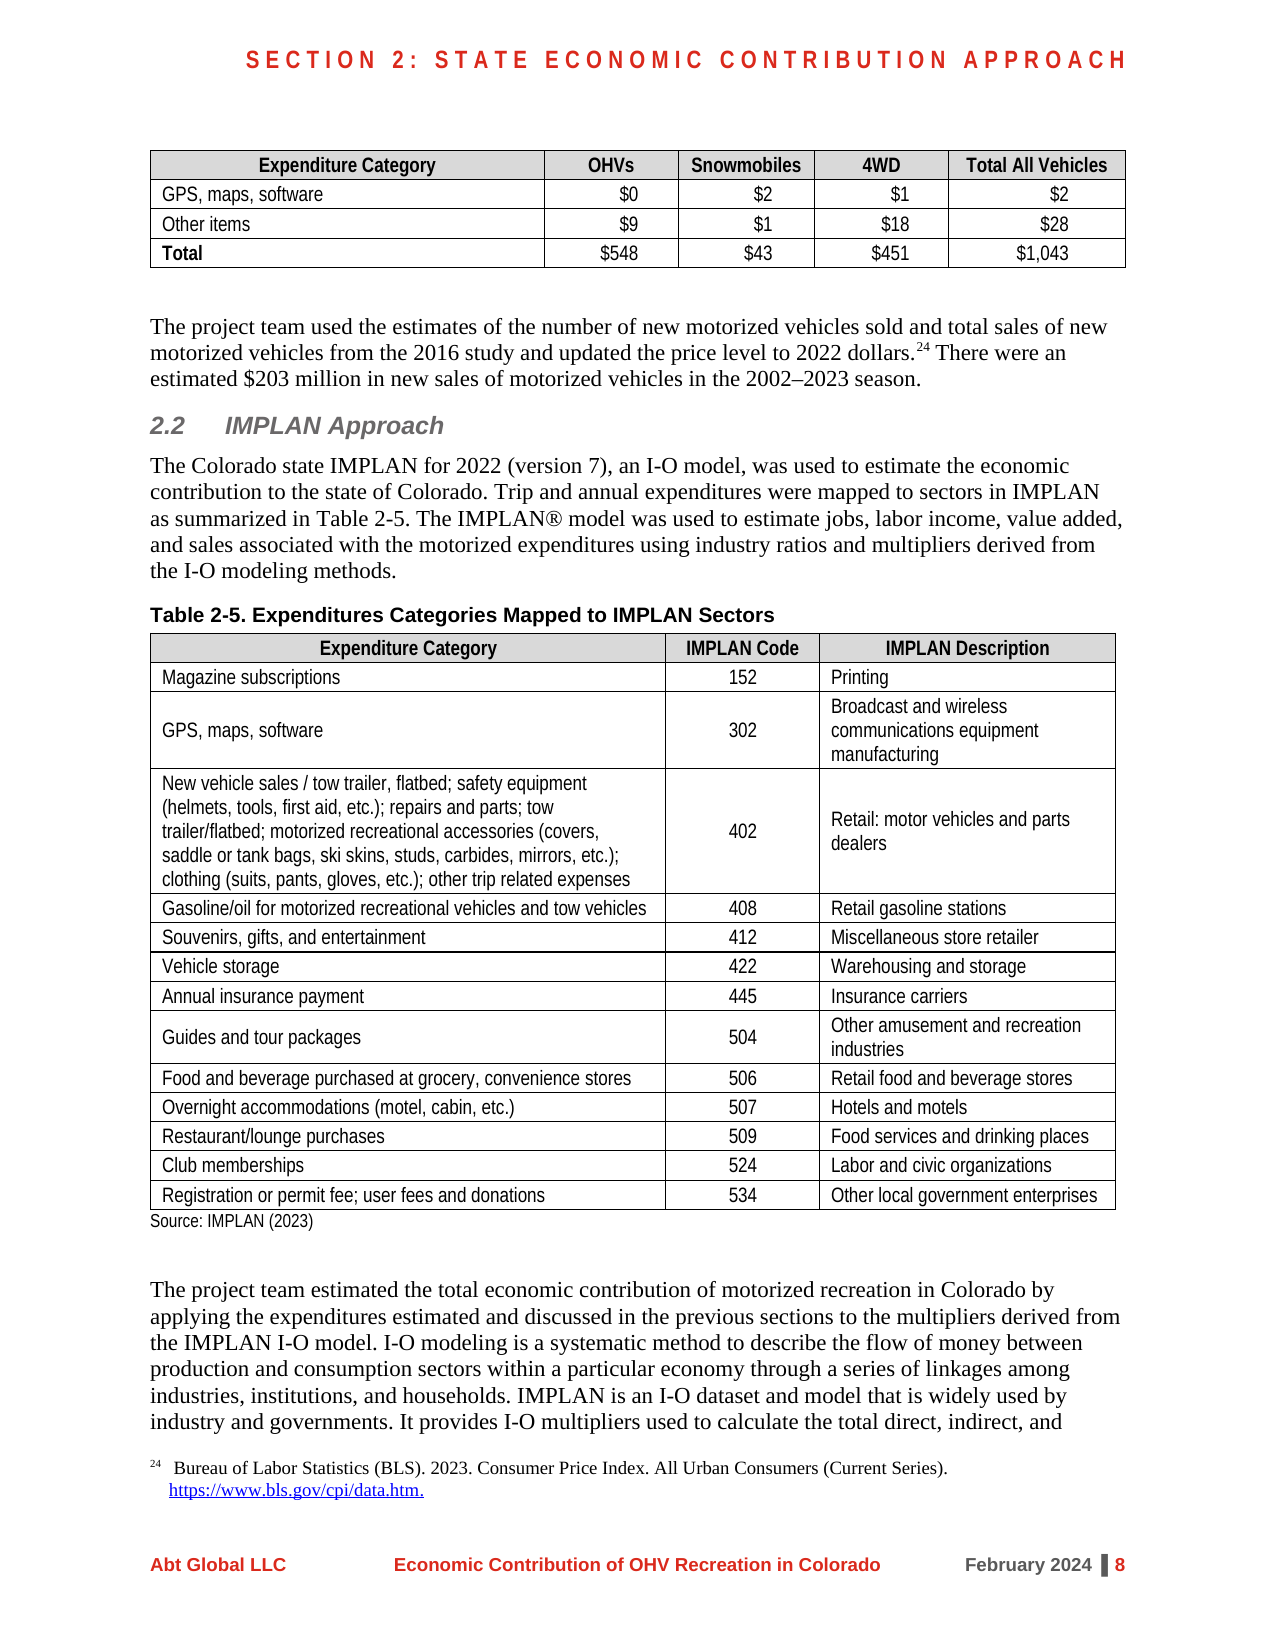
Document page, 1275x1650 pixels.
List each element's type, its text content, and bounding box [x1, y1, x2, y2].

table_cell $451 [815, 239, 948, 267]
table_header 4WD [815, 151, 948, 179]
table_header Expenditure Category [151, 634, 665, 662]
table_cell Other amusement and recreation industries [820, 1011, 1115, 1063]
table_cell 412 [666, 923, 819, 951]
table_cell Annual insurance payment [151, 982, 665, 1010]
table_cell Restaurant/lounge purchases [151, 1122, 665, 1150]
table_cell 534 [666, 1181, 819, 1209]
table_cell $18 [815, 209, 948, 237]
table_cell Miscellaneous store retailer [820, 923, 1115, 951]
table_cell 302 [666, 692, 819, 768]
table_cell $43 [679, 239, 814, 267]
table_cell Guides and tour packages [151, 1011, 665, 1063]
table_cell GPS, maps, software [151, 180, 544, 208]
table_header Expenditure Category [151, 151, 544, 179]
table_cell $2 [679, 180, 814, 208]
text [150, 1276, 1125, 1434]
table_cell Retail: motor vehicles and parts dealers [820, 769, 1115, 893]
table_cell $0 [545, 180, 678, 208]
table_cell 504 [666, 1011, 819, 1063]
text The Colorado state IMPLAN for 2022 (version 7), an I-O model, was used to estimate the economic contribution to the state of Colorado. Trip and annual expenditures were mapped to sectors in IMPLAN as summarized in Table ‎2-5. The IMPLAN® model was used to estimate jobs, labor income, value added, and sales associated with the motorized expenditures using industry ratios and multipliers derived from the I-O modeling methods. [150, 452, 1125, 584]
table_cell $1 [679, 209, 814, 237]
table_cell 509 [666, 1122, 819, 1150]
text Source: IMPLAN (2023) [150, 1210, 1125, 1231]
table_cell Food and beverage purchased at grocery, convenience stores [151, 1064, 665, 1092]
table_cell 408 [666, 894, 819, 922]
table_cell New vehicle sales / tow trailer, flatbed; safety equipment (helmets, tools, first aid, etc.); repairs and parts; tow trailer/flatbed; motorized recreational accessories (covers, saddle or tank bags, ski skins, studs, carbides, mirrors, etc.); clothing (suits, pants, gloves, etc.); other trip related expenses [151, 769, 665, 893]
table_cell Other local government enterprises [820, 1181, 1115, 1209]
table_cell Warehousing and storage [820, 953, 1115, 981]
table_cell Broadcast and wireless communications equipment manufacturing [820, 692, 1115, 768]
table_cell Registration or permit fee; user fees and donations [151, 1181, 665, 1209]
table_cell Magazine subscriptions [151, 663, 665, 691]
table_cell 506 [666, 1064, 819, 1092]
table_cell 507 [666, 1093, 819, 1121]
table_cell Retail food and beverage stores [820, 1064, 1115, 1092]
table_cell Food services and drinking places [820, 1122, 1115, 1150]
table_header IMPLAN Description [820, 634, 1115, 662]
table_cell Total [151, 239, 544, 267]
table_cell GPS, maps, software [151, 692, 665, 768]
table_cell $28 [949, 209, 1125, 237]
subtitle IMPLAN Approach [150, 411, 1125, 439]
table_cell 402 [666, 769, 819, 893]
table_header OHVs [545, 151, 678, 179]
text Table ‎2-5. Expenditures Categories Mapped to IMPLAN Sectors [150, 602, 1125, 626]
table_cell 152 [666, 663, 819, 691]
table_cell $1,043 [949, 239, 1125, 267]
table_cell Labor and civic organizations [820, 1151, 1115, 1179]
table_cell Insurance carriers [820, 982, 1115, 1010]
table_cell Printing [820, 663, 1115, 691]
table_cell Vehicle storage [151, 953, 665, 981]
table_cell Overnight accommodations (motel, cabin, etc.) [151, 1093, 665, 1121]
table_cell Hotels and motels [820, 1093, 1115, 1121]
table_cell Other items [151, 209, 544, 237]
table_header IMPLAN Code [666, 634, 819, 662]
table_cell $548 [545, 239, 678, 267]
table_cell $9 [545, 209, 678, 237]
table_cell 422 [666, 953, 819, 981]
table_cell Club memberships [151, 1151, 665, 1179]
text The project team used the estimates of the number of new motorized vehicles sold and total sales of new motorized vehicles from the 2016 study and updated the price level to 2022 dollars. There were an estimated $203 million in new sales of motorized vehicles in the 2002–2023 season. [150, 313, 1125, 392]
table_cell $1 [815, 180, 948, 208]
table_cell $2 [949, 180, 1125, 208]
table_header Total All Vehicles [949, 151, 1125, 179]
table_cell Souvenirs, gifts, and entertainment [151, 923, 665, 951]
table_cell 445 [666, 982, 819, 1010]
table_cell Gasoline/oil for motorized recreational vehicles and tow vehicles [151, 894, 665, 922]
table_header Snowmobiles [679, 151, 814, 179]
table_cell Retail gasoline stations [820, 894, 1115, 922]
table_cell 524 [666, 1151, 819, 1179]
